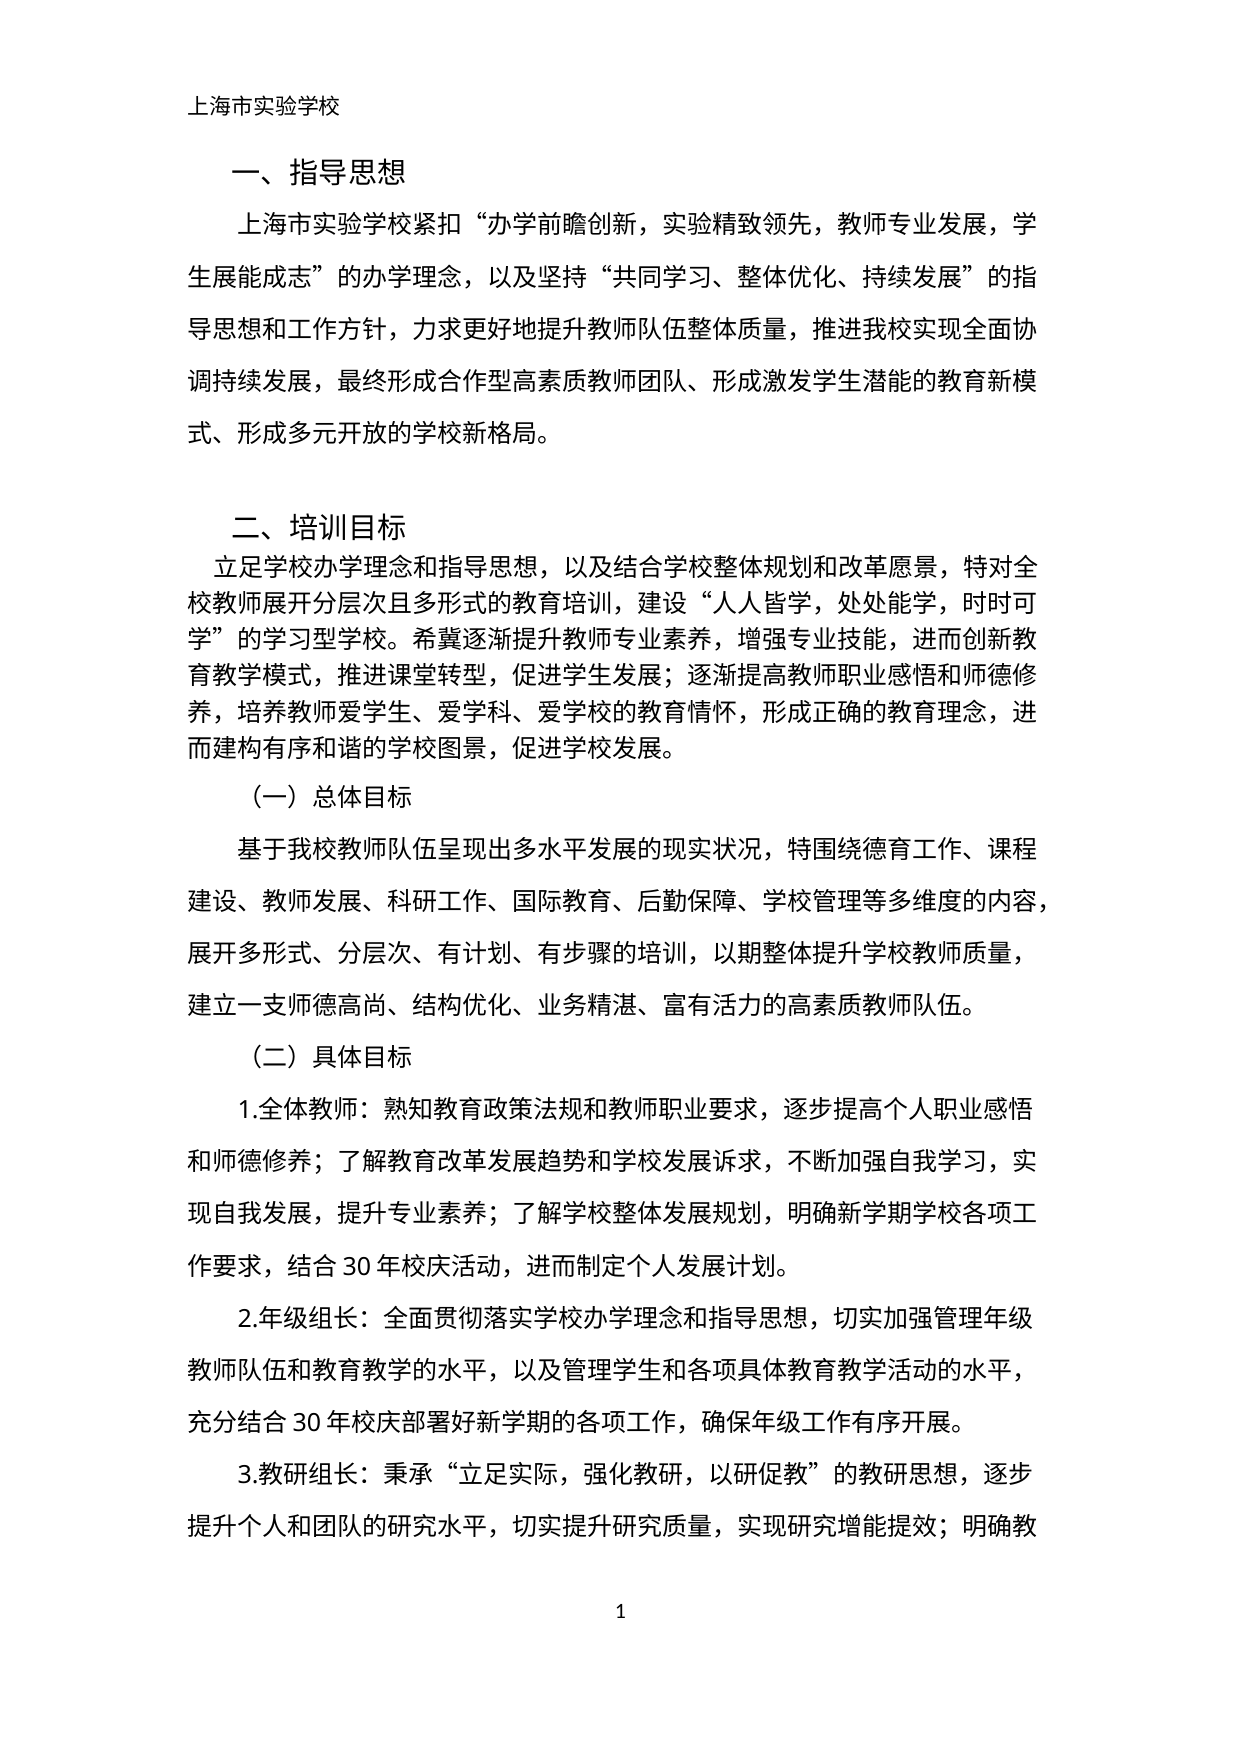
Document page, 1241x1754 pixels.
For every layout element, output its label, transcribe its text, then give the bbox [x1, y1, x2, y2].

list 年级组长：全面贯彻落实学校办学理念和指导思想，切实加强管理年级教师队伍和教育教学的水平，以及管理学生和各项具体教育教学活动的水平，充分结合30年校庆部署好新学期的各项工作，确保年级工作有序开展。 [187, 1285, 1053, 1442]
text 上海市实验学校紧扣“办学前瞻创新，实验精致领先，教师专业发展，学生展能成志”的办学理念，以及坚持“共同学习、整体优化、持续发展”的指导思想和工作方针，力求更好地提升教师队伍整体质量，推进我校实现全面协调持续发展，最终形成合作型高素质教师团队、形成激发学生潜能的教育新模式、形成多元开放的学校新格局。 [187, 192, 1053, 453]
text 基于我校教师队伍呈现出多水平发展的现实状况，特围绕德育工作、课程建设、教师发展、科研工作、国际教育、后勤保障、学校管理等多维度的内容，展开多形式、分层次、有计划、有步骤的培训，以期整体提升学校教师质量，建立一支师德高尚、结构优化、业务精湛、富有活力的高素质教师队伍。 [187, 817, 1053, 1025]
text 立足学校办学理念和指导思想，以及结合学校整体规划和改革愿景，特对全校教师展开分层次且多形式的教育培训，建设“人人皆学，处处能学，时时可学”的学习型学校。希冀逐渐提升教师专业素养，增强专业技能，进而创新教育教学模式，推进课堂转型，促进学生发展；逐渐提高教师职业感悟和师德修养，培养教师爱学生、爱学科、爱学校的教育情怀，形成正确的教育理念，进而建构有序和谐的学校图景，促进学校发展。 [187, 547, 1053, 764]
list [187, 1442, 1053, 1546]
text 一、指导思想 [187, 150, 1053, 192]
text 1.全体教师：熟知教育政策法规和教师职业要求，逐步提高个人职业感悟和师德修养；了解教育改革发展趋势和学校发展诉求，不断加强自我学习，实现自我发展，提升专业素养；了解学校整体发展规划，明确新学期学校各项工作要求，结合30年校庆活动，进而制定个人发展计划。 [187, 1077, 1053, 1285]
text （一）总体目标 [187, 764, 1053, 817]
text （二）具体目标 [187, 1025, 1053, 1077]
text 二、培训目标 [187, 505, 1053, 547]
